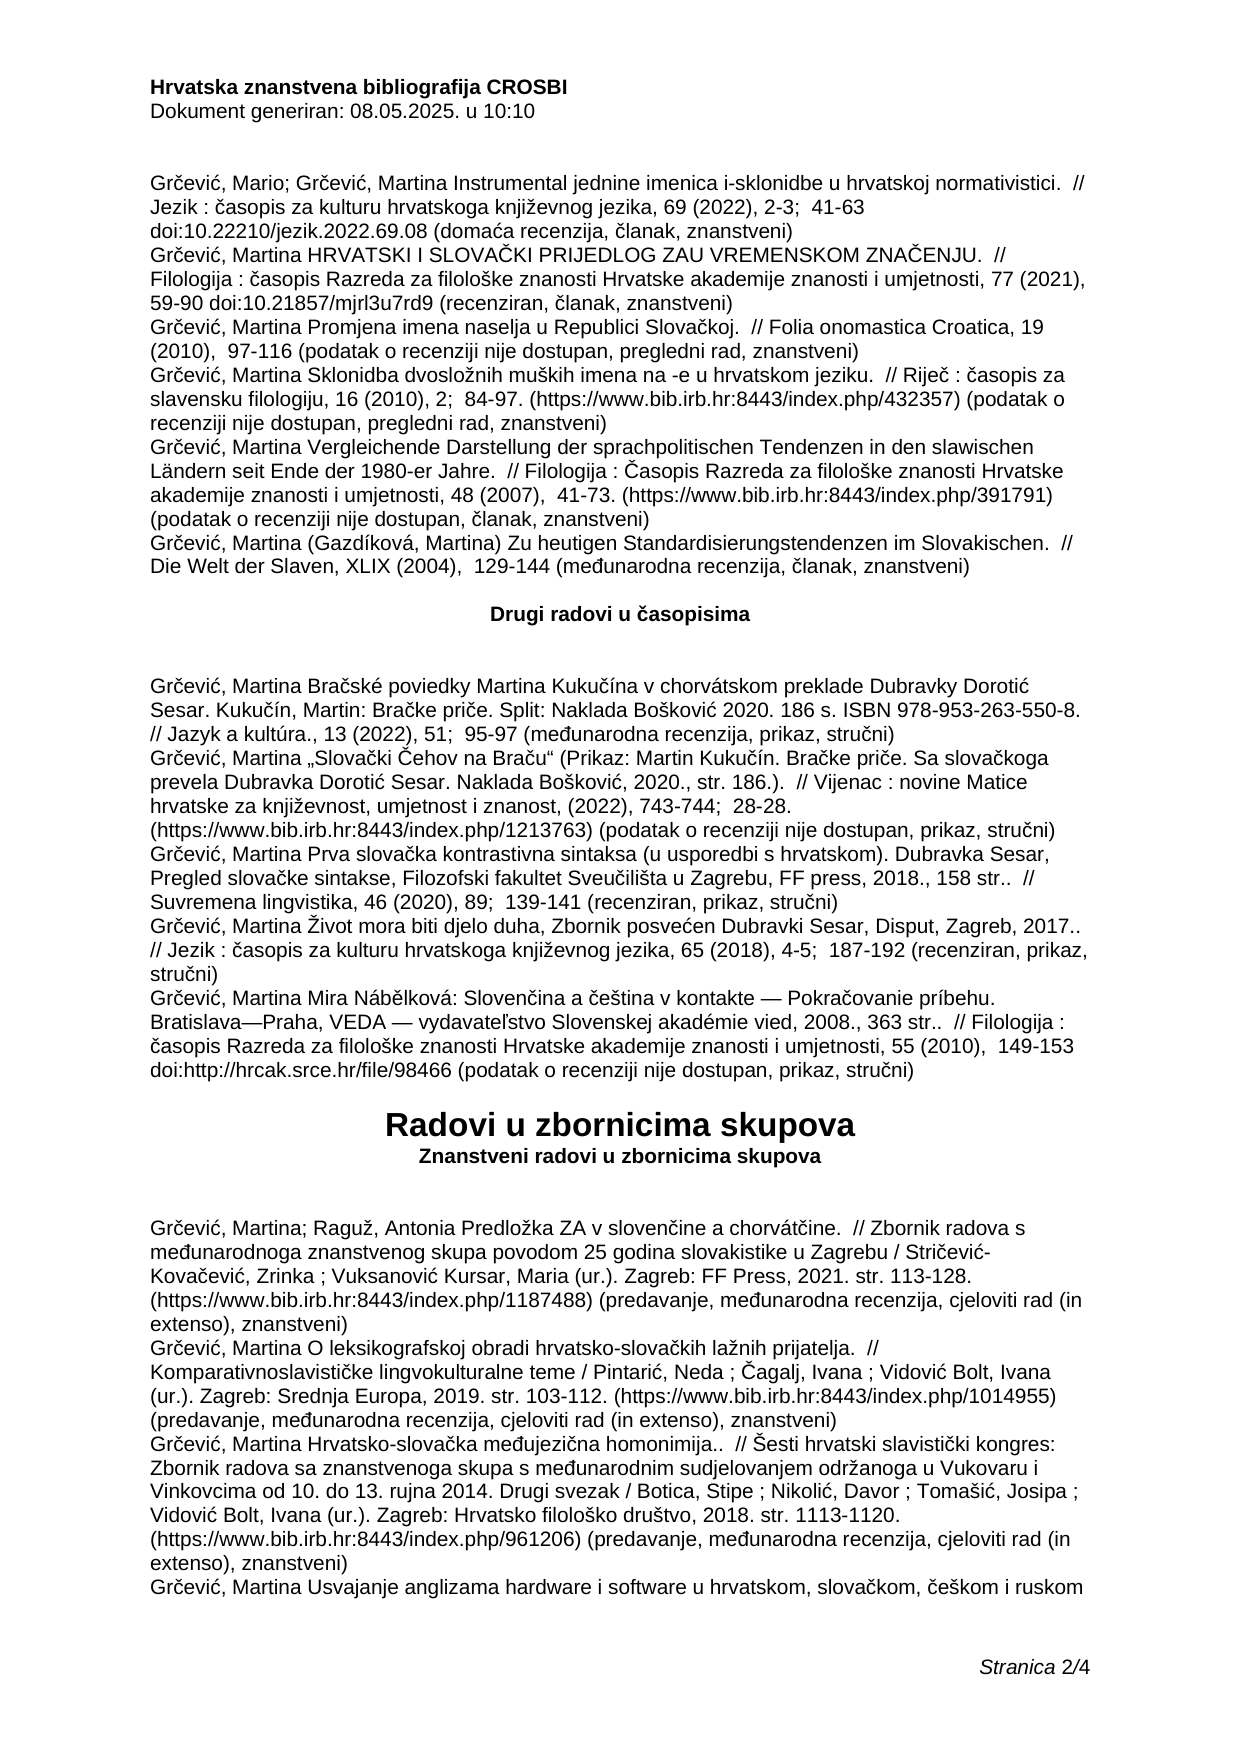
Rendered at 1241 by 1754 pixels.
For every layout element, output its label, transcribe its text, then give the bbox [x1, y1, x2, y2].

text Grčević, Martina [150, 914, 1090, 986]
text Grčević, Martina [150, 674, 1090, 746]
text Grčević, Martina [150, 746, 1090, 842]
subtitle Znanstveni radovi u zbornicima skupova [150, 1144, 1090, 1168]
text Grčević, Martina [150, 1431, 1090, 1575]
text Grčević, Martina; Raguž, Antonia [150, 1216, 1090, 1336]
subtitle Drugi radovi u časopisima [150, 602, 1090, 626]
text Grčević, Martina [150, 986, 1090, 1081]
text Grčević, Martina [150, 363, 1090, 434]
text Grčević, Martina [150, 1575, 1090, 1599]
text Grčević, Martina [150, 434, 1090, 530]
text Grčević, Mario; Grčević, Martina [150, 171, 1090, 243]
subtitle Radovi u zbornicima skupova [150, 1105, 1090, 1144]
text Grčević, Martina (Gazdíková, Martina) [150, 530, 1090, 578]
text Grčević, Martina [150, 315, 1090, 363]
text Grčević, Martina [150, 243, 1090, 315]
text Grčević, Martina [150, 842, 1090, 914]
text Grčević, Martina [150, 1336, 1090, 1431]
